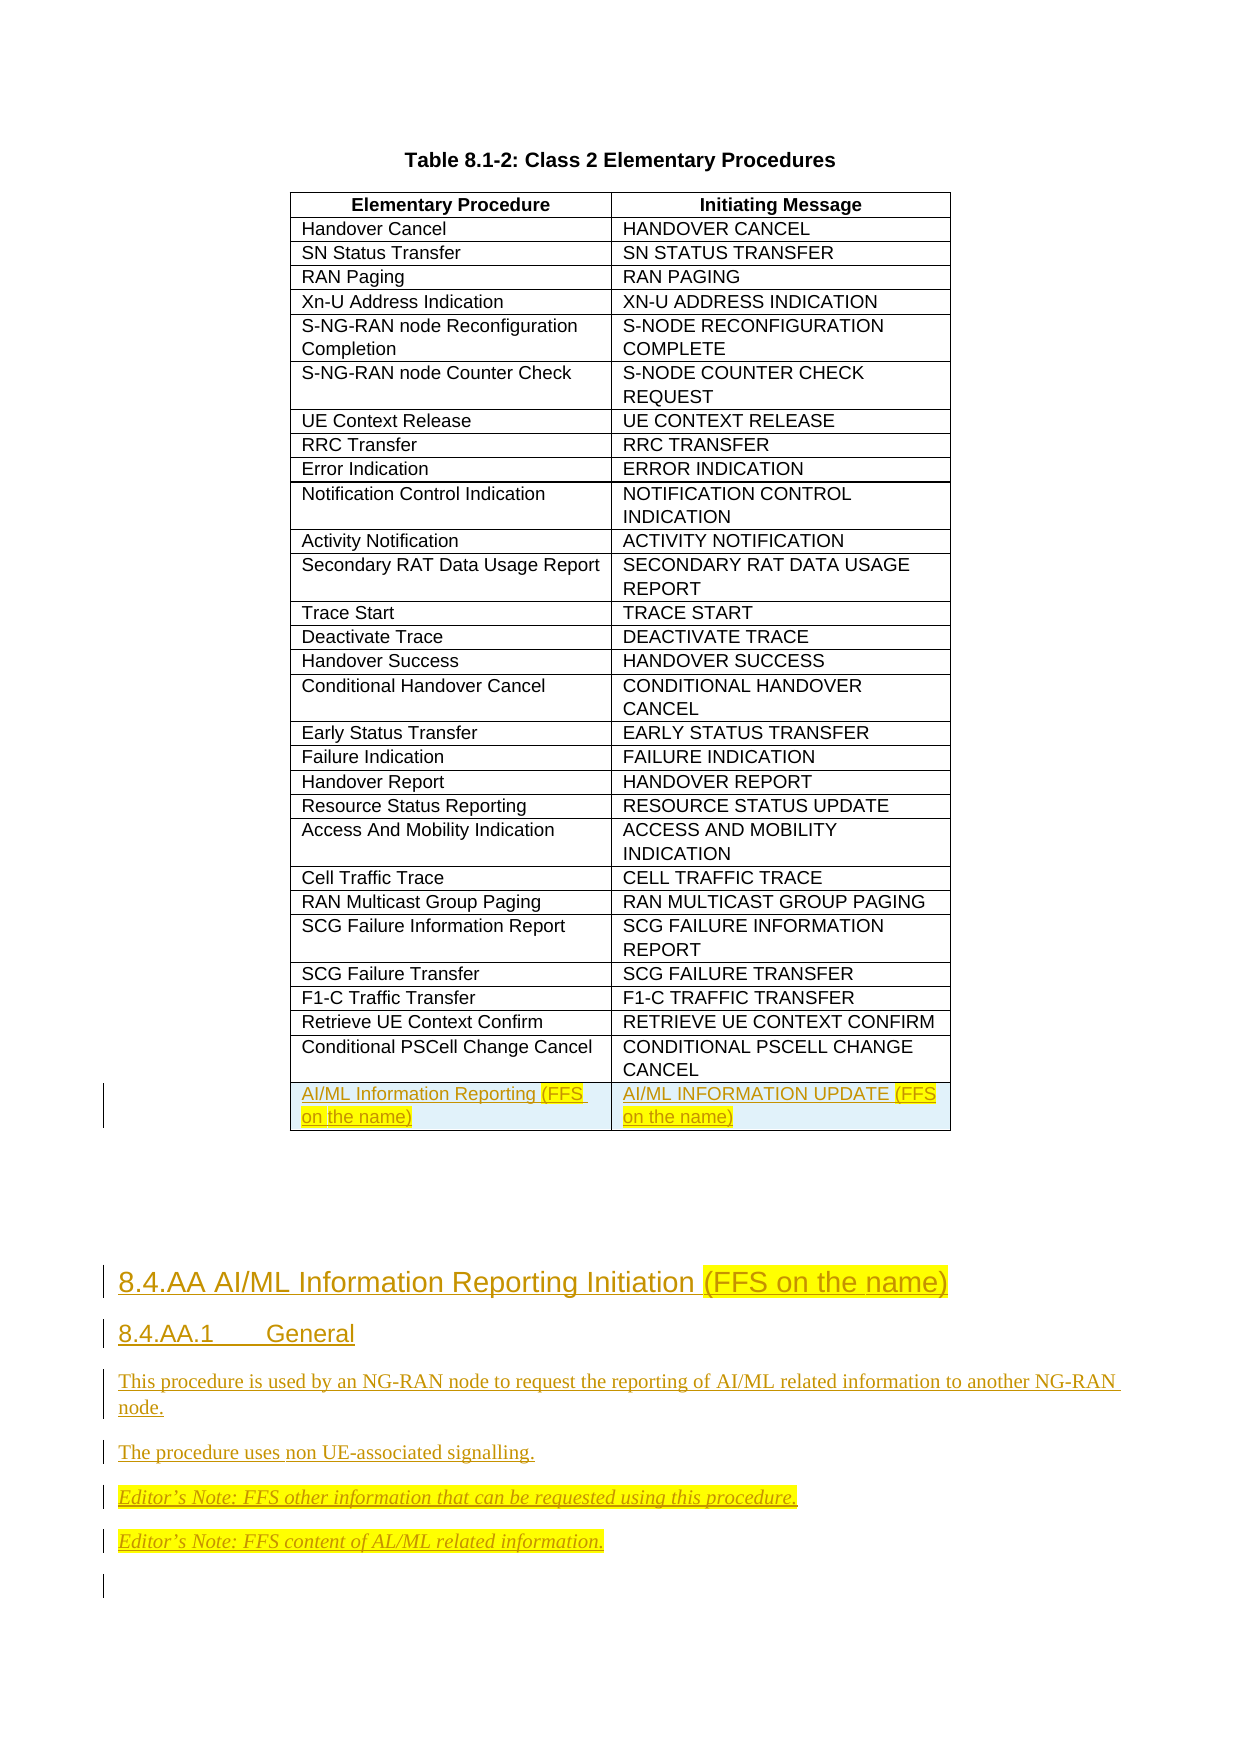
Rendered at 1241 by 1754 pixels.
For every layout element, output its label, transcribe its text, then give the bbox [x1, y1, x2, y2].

table_cell CONDITIONAL PSCELL CHANGE CANCEL [612, 1036, 950, 1082]
table_cell Handover Report [291, 771, 611, 794]
text Table 8.1-2: Class 2 Elementary Procedures [118, 148, 1122, 172]
table_cell RESOURCE STATUS UPDATE [612, 795, 950, 818]
table_cell RETRIEVE UE CONTEXT CONFIRM [612, 1011, 950, 1034]
table_cell SCG Failure Information Report [291, 915, 611, 962]
table_cell Handover Cancel [291, 218, 611, 241]
table_cell S-NODE COUNTER CHECK REQUEST [612, 362, 950, 409]
table_cell SCG Failure Transfer [291, 963, 611, 986]
table_cell RRC Transfer [291, 434, 611, 457]
table_cell F1-C Traffic Transfer [291, 987, 611, 1010]
table_cell SN Status Transfer [291, 242, 611, 265]
table_cell ACTIVITY NOTIFICATION [612, 530, 950, 553]
table_cell NOTIFICATION CONTROL INDICATION [612, 483, 950, 529]
table_cell DEACTIVATE TRACE [612, 626, 950, 649]
table_cell SCG FAILURE TRANSFER [612, 963, 950, 986]
table_cell F1-C TRAFFIC TRANSFER [612, 987, 950, 1010]
table_cell RRC TRANSFER [612, 434, 950, 457]
table_cell EARLY STATUS TRANSFER [612, 722, 950, 745]
table_cell Secondary RAT Data Usage Report [291, 554, 611, 601]
table_cell UE CONTEXT RELEASE [612, 410, 950, 433]
table_header Elementary Procedure [291, 193, 611, 217]
table_cell RAN Multicast Group Paging [291, 891, 611, 914]
table_cell Trace Start [291, 602, 611, 625]
table_cell HANDOVER CANCEL [612, 218, 950, 241]
table_cell Retrieve UE Context Confirm [291, 1011, 611, 1034]
table_cell CONDITIONAL HANDOVER CANCEL [612, 675, 950, 721]
table_cell TRACE START [612, 602, 950, 625]
table_cell SECONDARY RAT DATA USAGE REPORT [612, 554, 950, 601]
table_cell Handover Success [291, 650, 611, 673]
table_cell Cell Traffic Trace [291, 867, 611, 890]
table_cell S-NG-RAN node Reconfiguration Completion [291, 315, 611, 361]
table_cell UE Context Release [291, 410, 611, 433]
table_cell Conditional PSCell Change Cancel [291, 1036, 611, 1082]
table_cell XN-U ADDRESS INDICATION [612, 290, 950, 314]
table_cell Error Indication [291, 458, 611, 481]
table_cell FAILURE INDICATION [612, 746, 950, 769]
table_cell HANDOVER REPORT [612, 771, 950, 794]
table_cell Early Status Transfer [291, 722, 611, 745]
table_cell RAN Paging [291, 266, 611, 289]
table_cell Conditional Handover Cancel [291, 675, 611, 721]
table_cell Failure Indication [291, 746, 611, 769]
table_cell SCG FAILURE INFORMATION REPORT [612, 915, 950, 962]
table_cell SN STATUS TRANSFER [612, 242, 950, 265]
table_cell Resource Status Reporting [291, 795, 611, 818]
table_cell ERROR INDICATION [612, 458, 950, 481]
table_cell RAN MULTICAST GROUP PAGING [612, 891, 950, 914]
table_cell Xn-U Address Indication [291, 290, 611, 314]
table_cell Access And Mobility Indication [291, 819, 611, 866]
table_cell S-NG-RAN node Counter Check [291, 362, 611, 409]
table_cell Activity Notification [291, 530, 611, 553]
table_cell HANDOVER SUCCESS [612, 650, 950, 673]
table_cell Notification Control Indication [291, 483, 611, 529]
table_cell Deactivate Trace [291, 626, 611, 649]
table_header Initiating Message [612, 193, 950, 217]
table_cell S-NODE RECONFIGURATION COMPLETE [612, 315, 950, 361]
table_cell CELL TRAFFIC TRACE [612, 867, 950, 890]
table_cell ACCESS AND MOBILITY INDICATION [612, 819, 950, 866]
table_cell RAN PAGING [612, 266, 950, 289]
